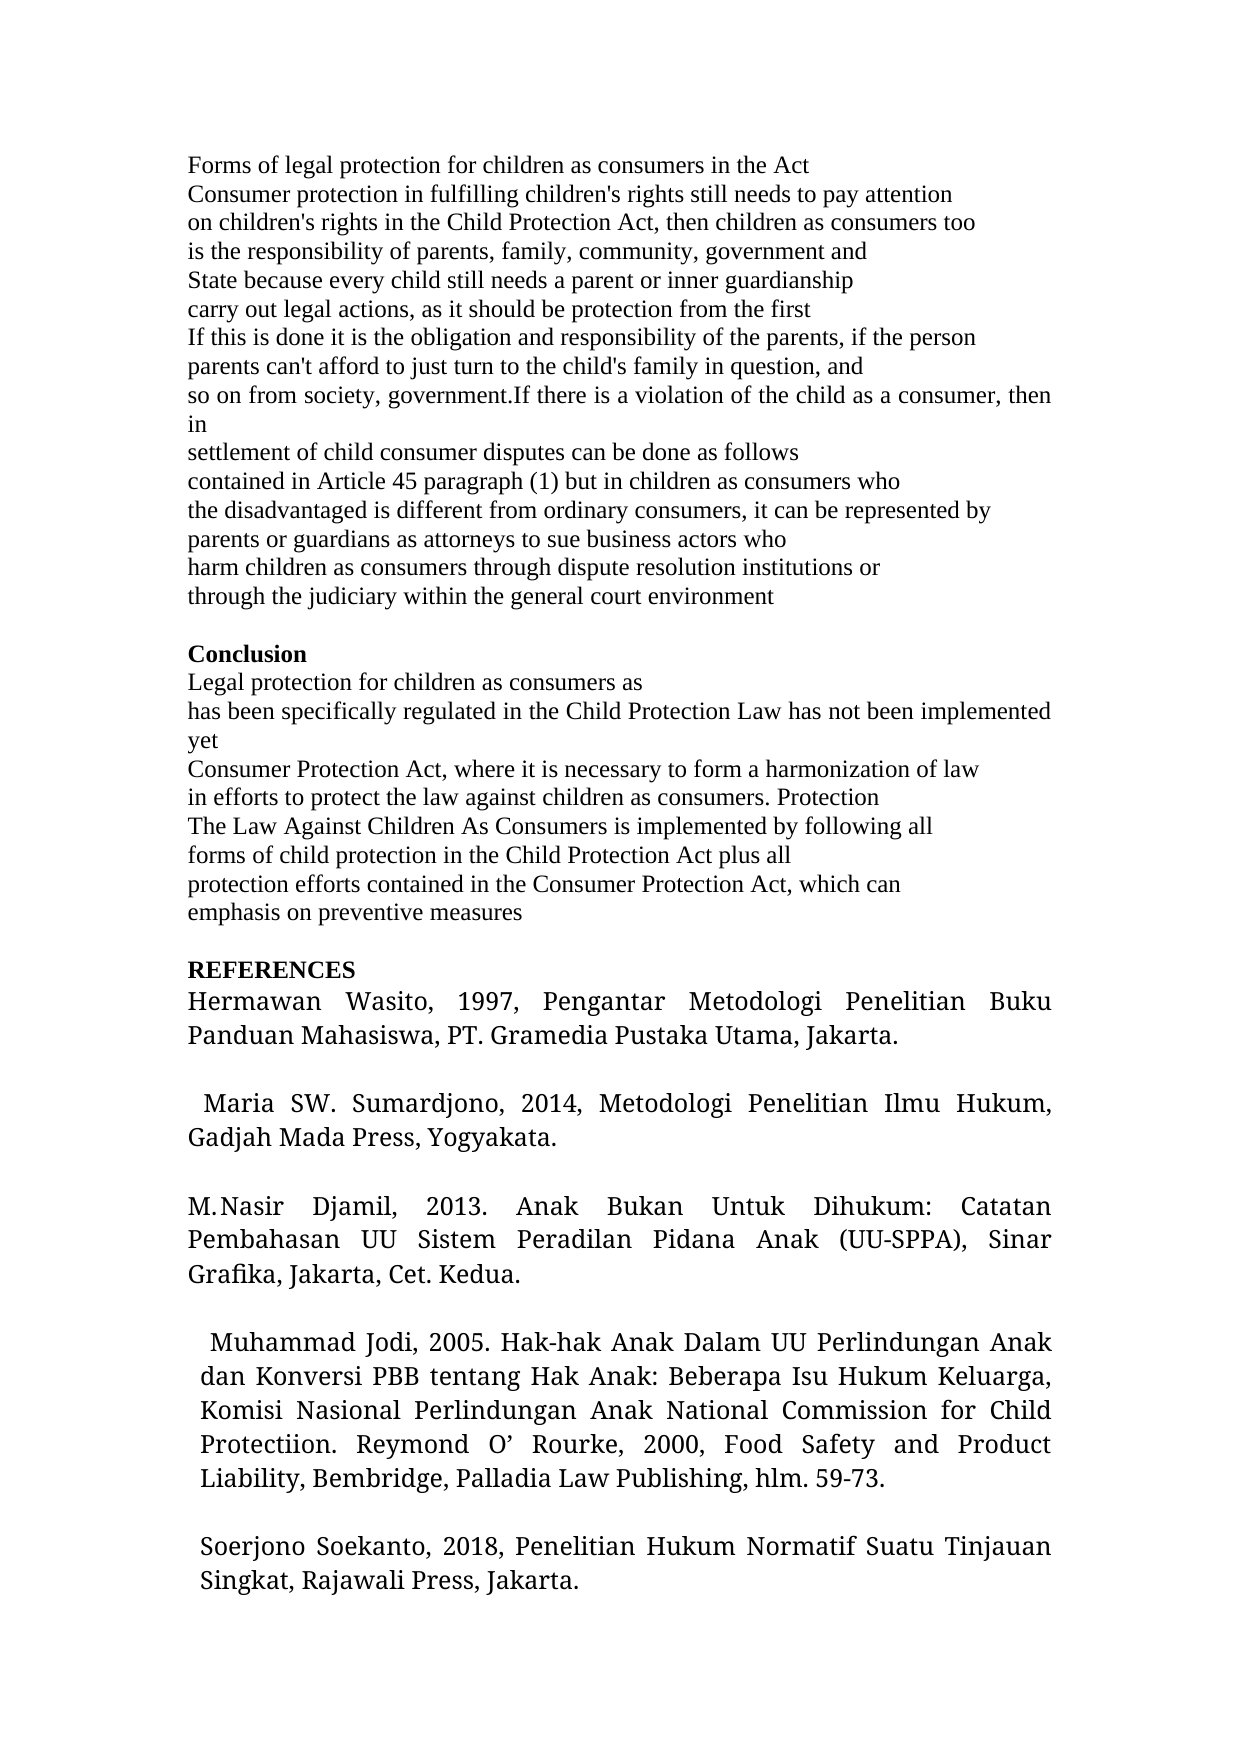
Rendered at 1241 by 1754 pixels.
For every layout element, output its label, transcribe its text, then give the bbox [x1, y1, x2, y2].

text harm children as consumers through dispute resolution institutions or [187, 552, 1053, 581]
text Hermawan Wasito, 1997, Pengantar Metodologi Penelitian Buku Panduan Mahasiswa, PT. Gramedia Pustaka Utama, Jakarta. [187, 984, 1053, 1052]
text REFERENCES [187, 955, 1053, 984]
text so on from society, government.If there is a violation of the child as a consumer, then in [187, 380, 1053, 437]
text the disadvantaged is different from ordinary consumers, it can be represented by [187, 495, 1053, 524]
text If this is done it is the obligation and responsibility of the parents, if the person [187, 322, 1053, 351]
text has been specifically regulated in the Child Protection Law has not been implemented yet [187, 696, 1053, 754]
text State because every child still needs a parent or inner guardianship [187, 265, 1053, 294]
list Muhammad Jodi, 2005. Hak-hak Anak Dalam UU Perlindungan Anak dan Konversi PBB tentang Hak Anak: Beberapa Isu Hukum Keluarga, Komisi Nasional Perlindungan Anak National Commission for Child Protectiion. Reymond O’ Rourke, 2000, Food Safety and Product Liability, Bembridge, Palladia Law Publishing, hlm. 59-73. [200, 1324, 1053, 1495]
text parents can't afford to just turn to the child's family in question, and [187, 351, 1053, 380]
text emphasis on preventive measures [187, 897, 1053, 926]
text parents or guardians as attorneys to sue business actors who [187, 524, 1053, 552]
text Legal protection for children as consumers as [187, 667, 1053, 696]
text carry out legal actions, as it should be protection from the first [187, 294, 1053, 322]
text The Law Against Children As Consumers is implemented by following all [187, 811, 1053, 840]
text Conclusion [187, 639, 1053, 667]
text Consumer Protection Act, where it is necessary to form a harmonization of law [187, 754, 1053, 782]
text in efforts to protect the law against children as consumers. Protection [187, 782, 1053, 811]
list Soerjono Soekanto, 2018, Penelitian Hukum Normatif Suatu Tinjauan Singkat, Rajawali Press, Jakarta. [200, 1529, 1053, 1597]
text is the responsibility of parents, family, community, government and [187, 236, 1053, 265]
text settlement of child consumer disputes can be done as follows [187, 437, 1053, 466]
text protection efforts contained in the Consumer Protection Act, which can [187, 869, 1053, 897]
text contained in Article 45 paragraph (1) but in children as consumers who [187, 466, 1053, 495]
list Nasir Djamil, 2013. Anak Bukan Untuk Dihukum: Catatan Pembahasan UU Sistem Peradilan Pidana Anak (UU-SPPA), Sinar Grafika, Jakarta, Cet. Kedua. [187, 1188, 1053, 1290]
text forms of child protection in the Child Protection Act plus all [187, 840, 1053, 869]
text Maria SW. Sumardjono, 2014, Metodologi Penelitian Ilmu Hukum, Gadjah Mada Press, Yogyakata. [187, 1086, 1053, 1154]
text through the judiciary within the general court environment [187, 581, 1053, 610]
text Consumer protection in fulfilling children's rights still needs to pay attention [187, 179, 1053, 207]
text on children's rights in the Child Protection Act, then children as consumers too [187, 207, 1053, 236]
text Forms of legal protection for children as consumers in the Act [187, 150, 1053, 179]
